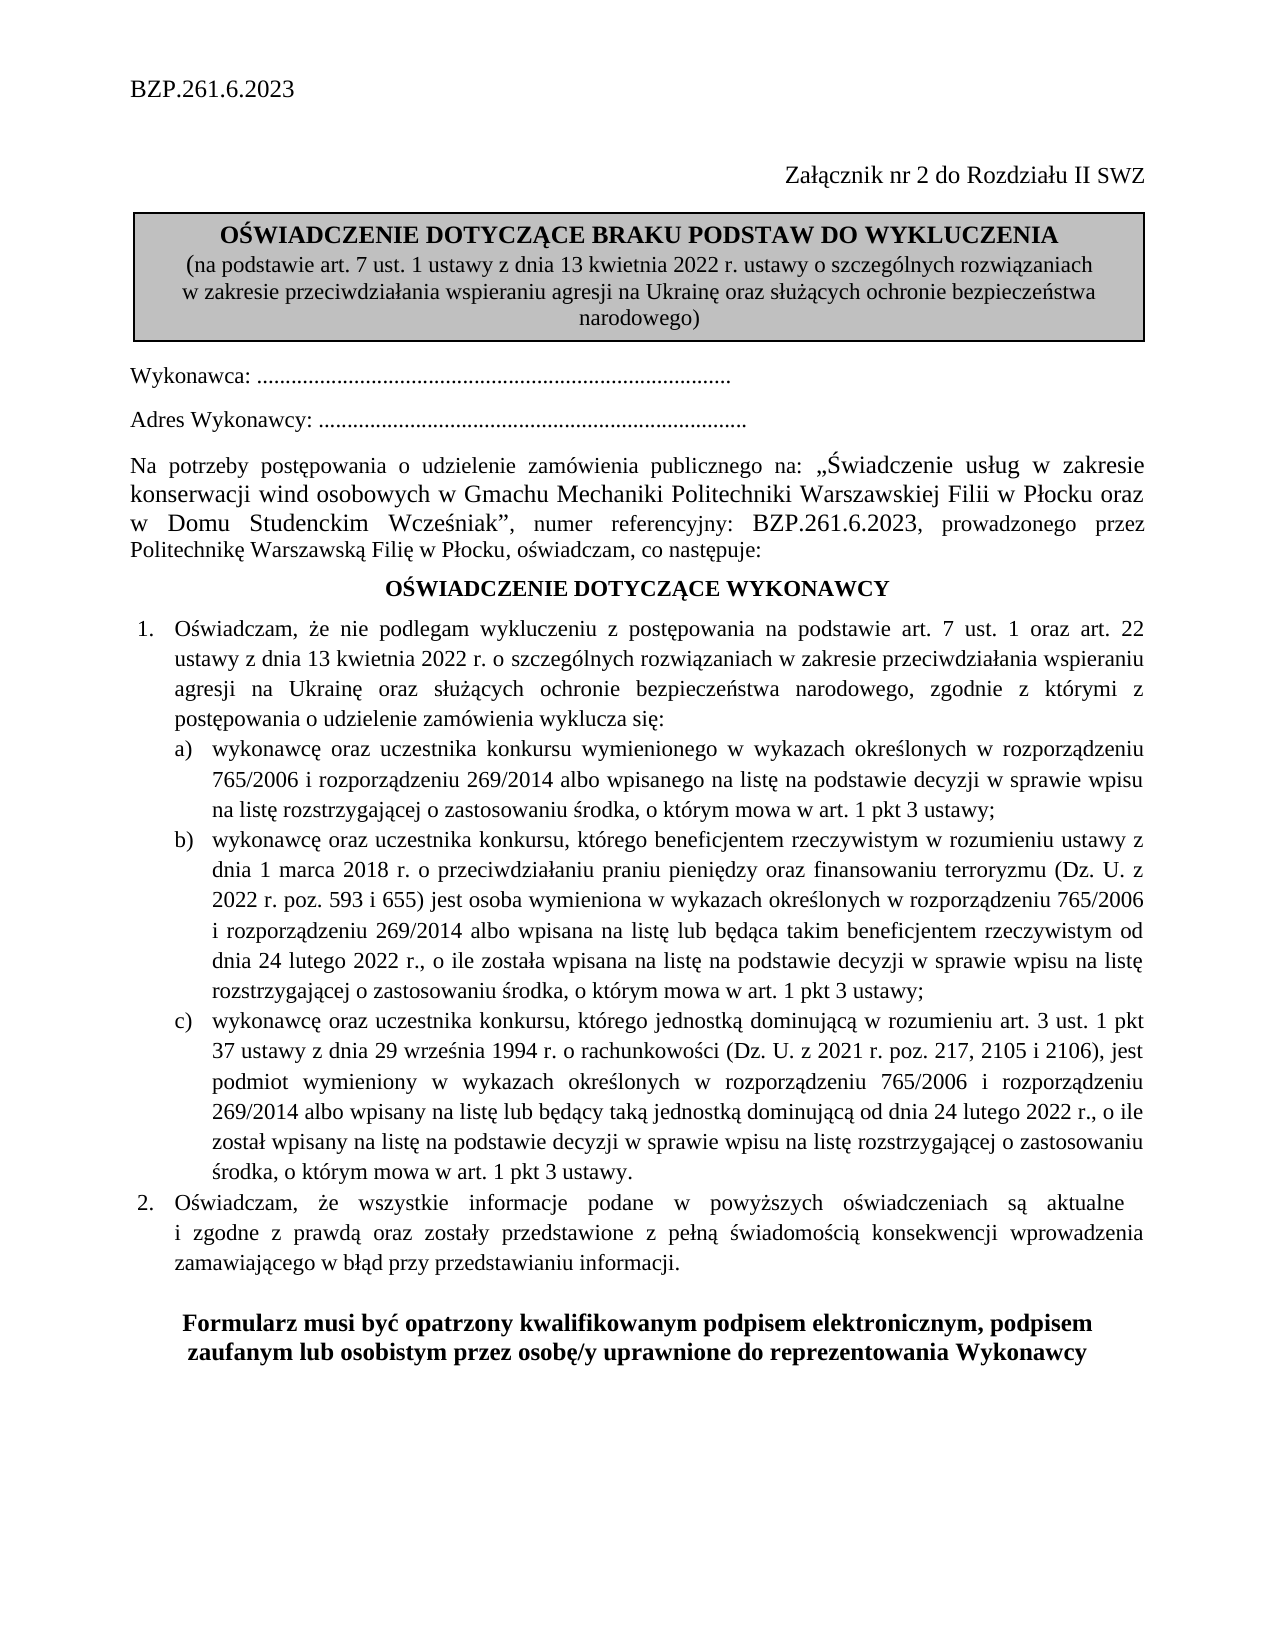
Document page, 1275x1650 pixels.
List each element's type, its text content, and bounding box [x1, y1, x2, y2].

text Formularz musi być opatrzony kwalifikowanym podpisem elektronicznym, podpisem zaufanym lub osobistym przez osobę/y uprawnione do reprezentowania Wykonawcy [130, 1308, 1145, 1366]
list Oświadczam, że nie podlegam wykluczeniu z postępowania na podstawie art. 7 ust. 1 oraz art. 22 ustawy z dnia 13 kwietnia 2022 r. o szczególnych rozwiązaniach w zakresie przeciwdziałania wspieraniu agresji na Ukrainę oraz służących ochronie bezpieczeństwa narodowego, zgodnie z którymi z postępowania o udzielenie zamówienia wyklucza się: [137, 615, 1145, 732]
text Wykonawca: ................................................................................... [130, 201, 1145, 388]
text Na potrzeby postępowania o udzielenie zamówienia publicznego na: , numer referencyjny: , prowadzonego przez Politechnikę Warszawską Filię w Płocku, oświadczam, co następuje: [130, 450, 1145, 563]
text OŚWIADCZENIE DOTYCZĄCE WYKONAWCY [130, 575, 1145, 602]
list wykonawcę oraz uczestnika konkursu wymienionego w wykazach określonych w rozporządzeniu 765/2006 i rozporządzeniu 269/2014 albo wpisanego na listę na podstawie decyzji w sprawie wpisu na listę rozstrzygającej o zastosowaniu środka, o którym mowa w art. 1 pkt 3 ustawy; [174, 736, 1145, 822]
text Załącznik nr 2 do Rozdziału II SWZ [130, 160, 1145, 189]
text Adres Wykonawcy: ........................................................................... [130, 406, 1145, 432]
list wykonawcę oraz uczestnika konkursu, którego beneficjentem rzeczywistym w rozumieniu ustawy z dnia 1 marca 2018 r. o przeciwdziałaniu praniu pieniędzy oraz finansowaniu terroryzmu (Dz. U. z 2022 r. poz. 593 i 655) jest osoba wymieniona w wykazach określonych w rozporządzeniu 765/2006 i rozporządzeniu 269/2014 albo wpisana na listę lub będąca takim beneficjentem rzeczywistym od dnia 24 lutego 2022 r., o ile została wpisana na listę na podstawie decyzji w sprawie wpisu na listę rozstrzygającej o zastosowaniu środka, o którym mowa w art. 1 pkt 3 ustawy; [174, 826, 1145, 1003]
list Oświadczam, że wszystkie informacje podane w powyższych oświadczeniach są aktualne i zgodne z prawdą oraz zostały przedstawione z pełną świadomością konsekwencji wprowadzenia zamawiającego w błąd przy przedstawianiu informacji. [137, 1189, 1145, 1275]
list wykonawcę oraz uczestnika konkursu, którego jednostką dominującą w rozumieniu art. 3 ust. 1 pkt 37 ustawy z dnia 29 września 1994 r. o rachunkowości (Dz. U. z 2021 r. poz. 217, 2105 i 2106), jest podmiot wymieniony w wykazach określonych w rozporządzeniu 765/2006 i rozporządzeniu 269/2014 albo wpisany na listę lub będący taką jednostką dominującą od dnia 24 lutego 2022 r., o ile został wpisany na listę na podstawie decyzji w sprawie wpisu na listę rozstrzygającej o zastosowaniu środka, o którym mowa w art. 1 pkt 3 ustawy. [174, 1007, 1145, 1185]
